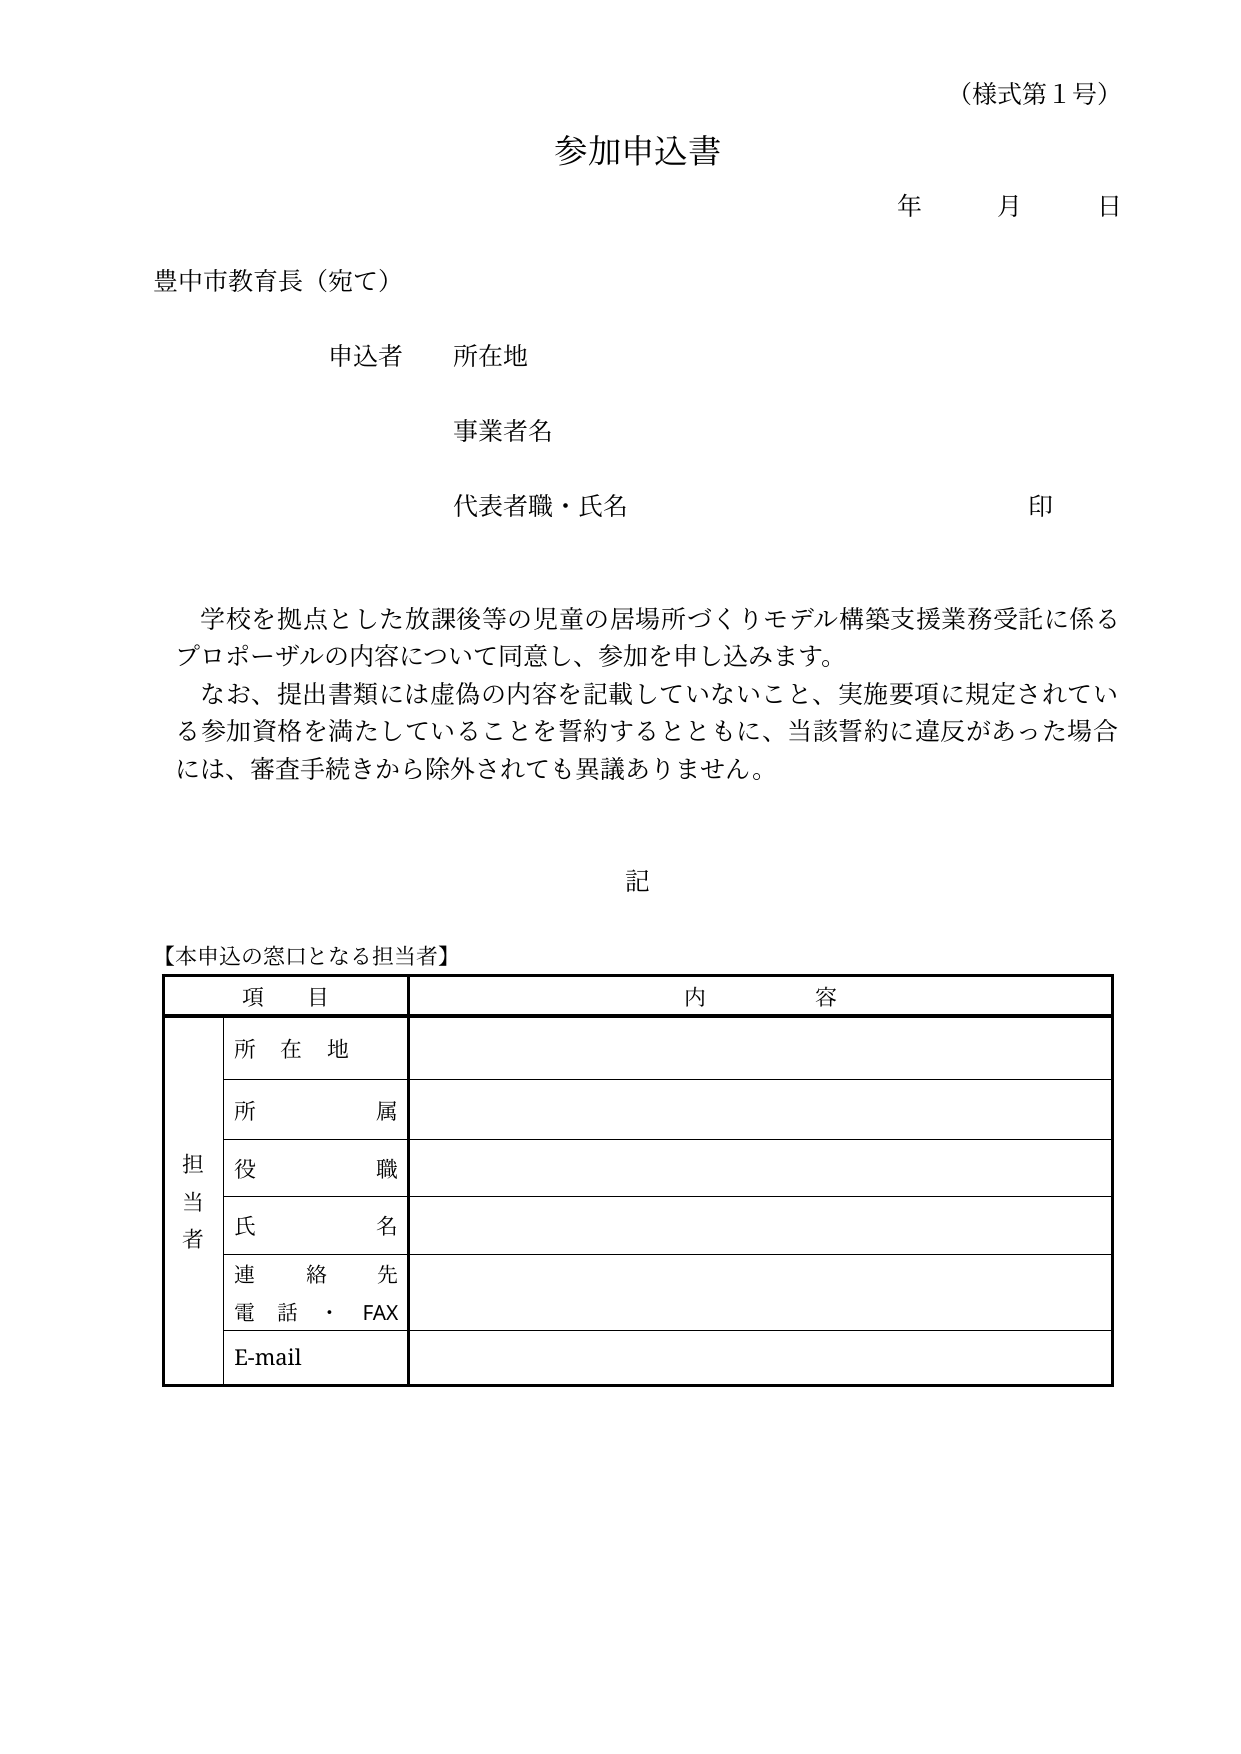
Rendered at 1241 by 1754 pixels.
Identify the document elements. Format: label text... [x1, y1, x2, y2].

table_cell 所在地 [224, 1018, 407, 1079]
text 申込者 所在地 [153, 336, 1034, 374]
text 【本申込の窓口となる担当者】 [153, 936, 1034, 974]
table_cell 所属 [224, 1080, 407, 1139]
text 事業者名 [153, 411, 1034, 449]
table_cell [410, 1140, 1111, 1196]
text 参加申込書 [153, 111, 1122, 186]
table_header 項 目 [165, 977, 407, 1014]
table_cell [410, 1255, 1111, 1330]
table_cell [410, 1080, 1111, 1139]
table_cell E-mail [224, 1331, 407, 1383]
table_cell 氏名 [224, 1197, 407, 1254]
subtitle 記 [153, 861, 1122, 899]
text 学校を拠点とした放課後等の児童の居場所づくりモデル構築支援業務受託に係るプロポーザルの内容について同意し、参加を申し込みます。 [175, 599, 1122, 674]
text なお、提出書類には虚偽の内容を記載していないこと、実施要項に規定されている参加資格を満たしていることを誓約するとともに、当該誓約に違反があった場合には、審査手続きから除外されても異議ありません。 [175, 674, 1122, 786]
table_header 内 容 [410, 977, 1111, 1014]
table_cell 担当者 [165, 1018, 223, 1383]
text 代表者職・氏名 印 [153, 486, 1080, 524]
table_cell [410, 1331, 1111, 1383]
table_cell [410, 1197, 1111, 1254]
table_cell [410, 1018, 1111, 1079]
text 豊中市教育長（宛て） [153, 261, 1034, 299]
text （様式第１号） [153, 74, 1122, 111]
table_cell 連絡先 電話・FAX [224, 1255, 407, 1330]
table_cell 役職 [224, 1140, 407, 1196]
text 年 月 日 [153, 186, 1122, 224]
